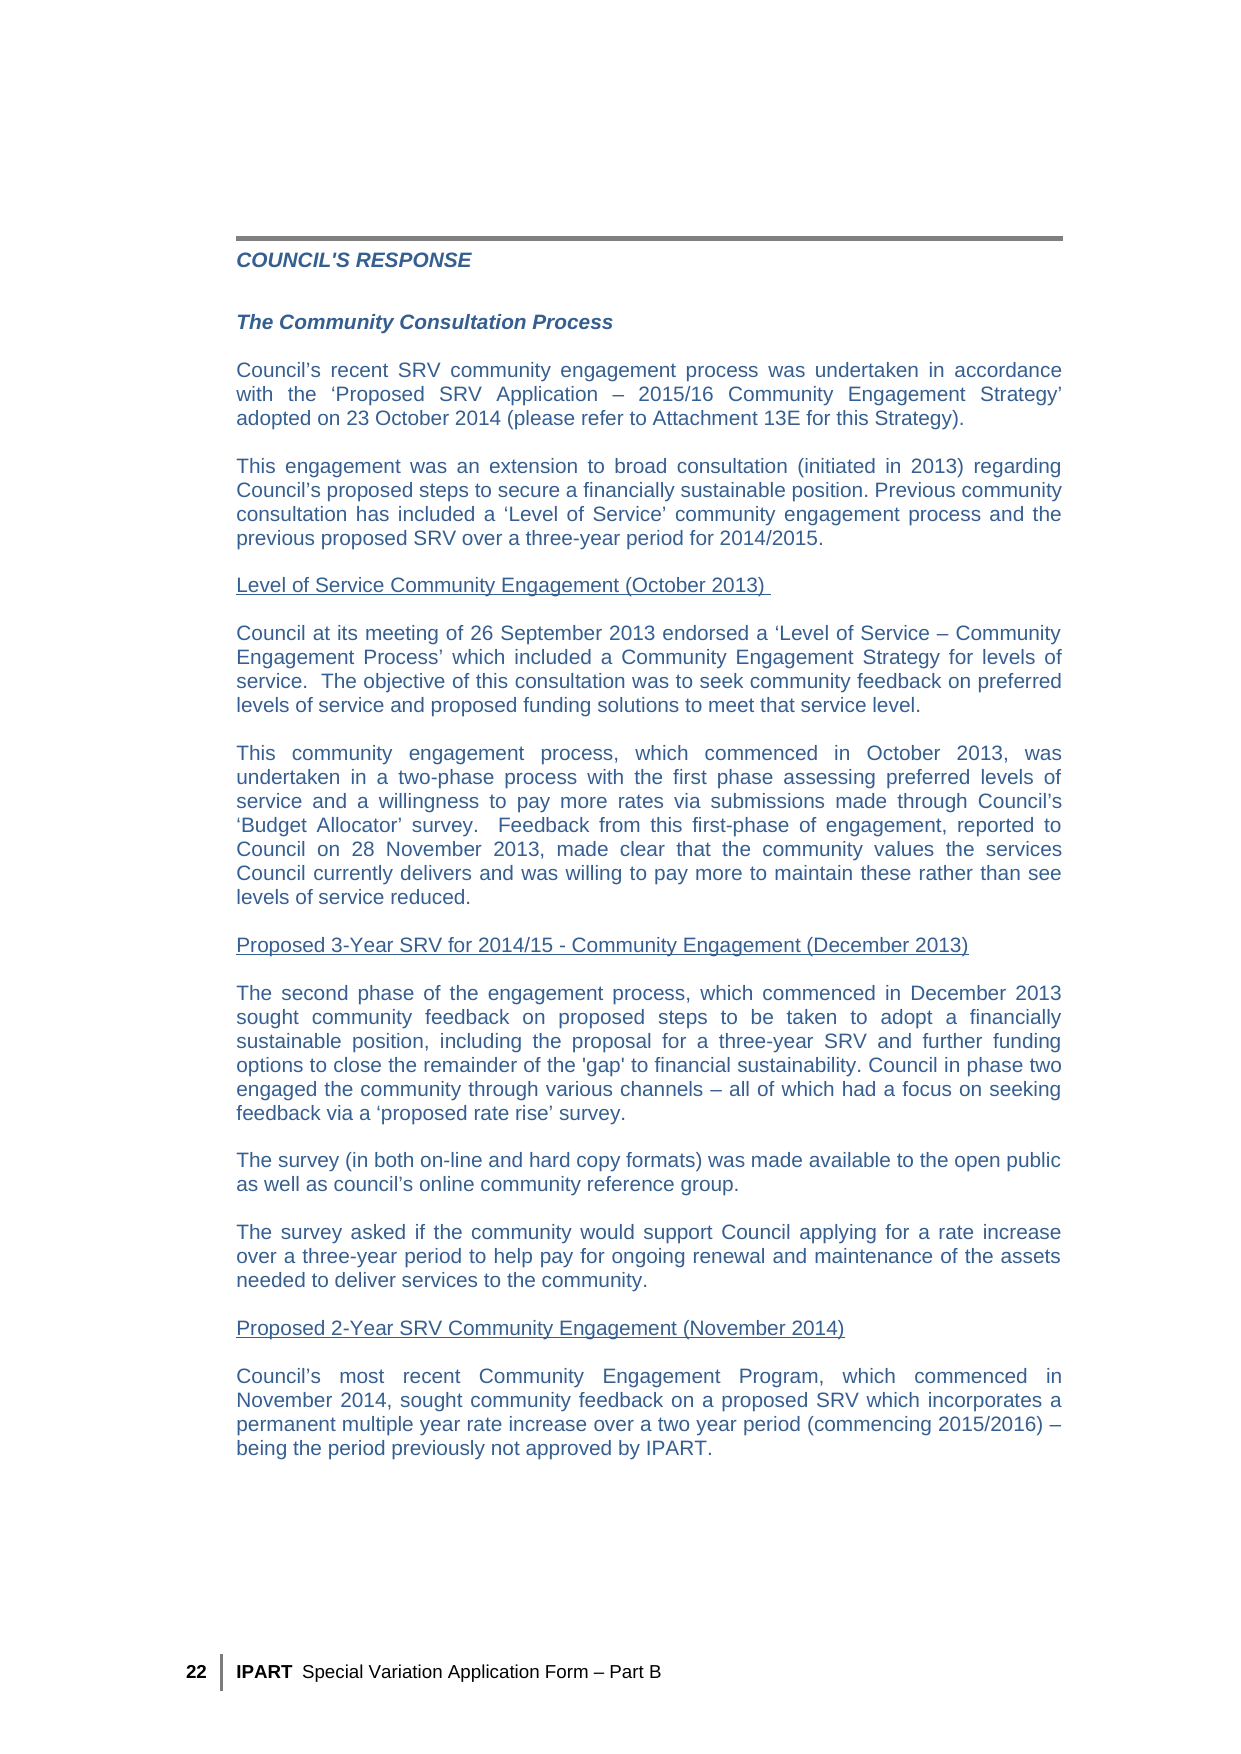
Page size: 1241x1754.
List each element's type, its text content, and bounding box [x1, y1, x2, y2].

text Council at its meeting of 26 September 2013 endorsed a ‘Level of Service – Community Engagement Process’ which included a Community Engagement Strategy for levels of service. The objective of this consultation was to seek community feedback on preferred levels of service and proposed funding solutions to meet that service level. [236, 621, 1063, 717]
text The second phase of the engagement process, which commenced in December 2013 sought community feedback on proposed steps to be taken to adopt a financially sustainable position, including the proposal for a three-year SRV and further funding options to close the remainder of the 'gap' to financial sustainability. Council in phase two engaged the community through various channels – all of which had a focus on seeking feedback via a ‘proposed rate rise’ survey. [236, 981, 1063, 1124]
text This engagement was an extension to broad consultation (initiated in 2013) regarding Council’s proposed steps to secure a financially sustainable position. Previous community consultation has included a ‘Level of Service’ community engagement process and the previous proposed SRV over a three-year period for 2014/2015. [236, 453, 1063, 549]
text The survey asked if the community would support Council applying for a rate increase over a three-year period to help pay for ongoing renewal and maintenance of the assets needed to deliver services to the community. [236, 1220, 1063, 1292]
text The survey (in both on-line and hard copy formats) was made available to the open public as well as council’s online community reference group. [236, 1148, 1063, 1196]
text COUNCIL'S RESPONSE [236, 241, 1063, 272]
text Level of Service Community Engagement (October 2013) [236, 573, 1063, 597]
text Council’s most recent Community Engagement Program, which commenced in November 2014, sought community feedback on a proposed SRV which incorporates a permanent multiple year rate increase over a two year period (commencing 2015/2016) – being the period previously not approved by IPART. [236, 1364, 1063, 1460]
text The Community Consultation Process [236, 310, 1063, 334]
text Proposed 3-Year SRV for 2014/15 - Community Engagement (December 2013) [236, 933, 1063, 957]
text This community engagement process, which commenced in October 2013, was undertaken in a two-phase process with the first phase assessing preferred levels of service and a willingness to pay more rates via submissions made through Council’s ‘Budget Allocator’ survey. Feedback from this first-phase of engagement, reported to Council on 28 November 2013, made clear that the community values the services Council currently delivers and was willing to pay more to maintain these rather than see levels of service reduced. [236, 741, 1063, 909]
text Council’s recent SRV community engagement process was undertaken in accordance with the ‘Proposed SRV Application – 2015/16 Community Engagement Strategy’ adopted on 23 October 2014 (please refer to Attachment 13E for this Strategy). [236, 358, 1063, 429]
text Proposed 2-Year SRV Community Engagement (November 2014) [236, 1316, 1063, 1340]
